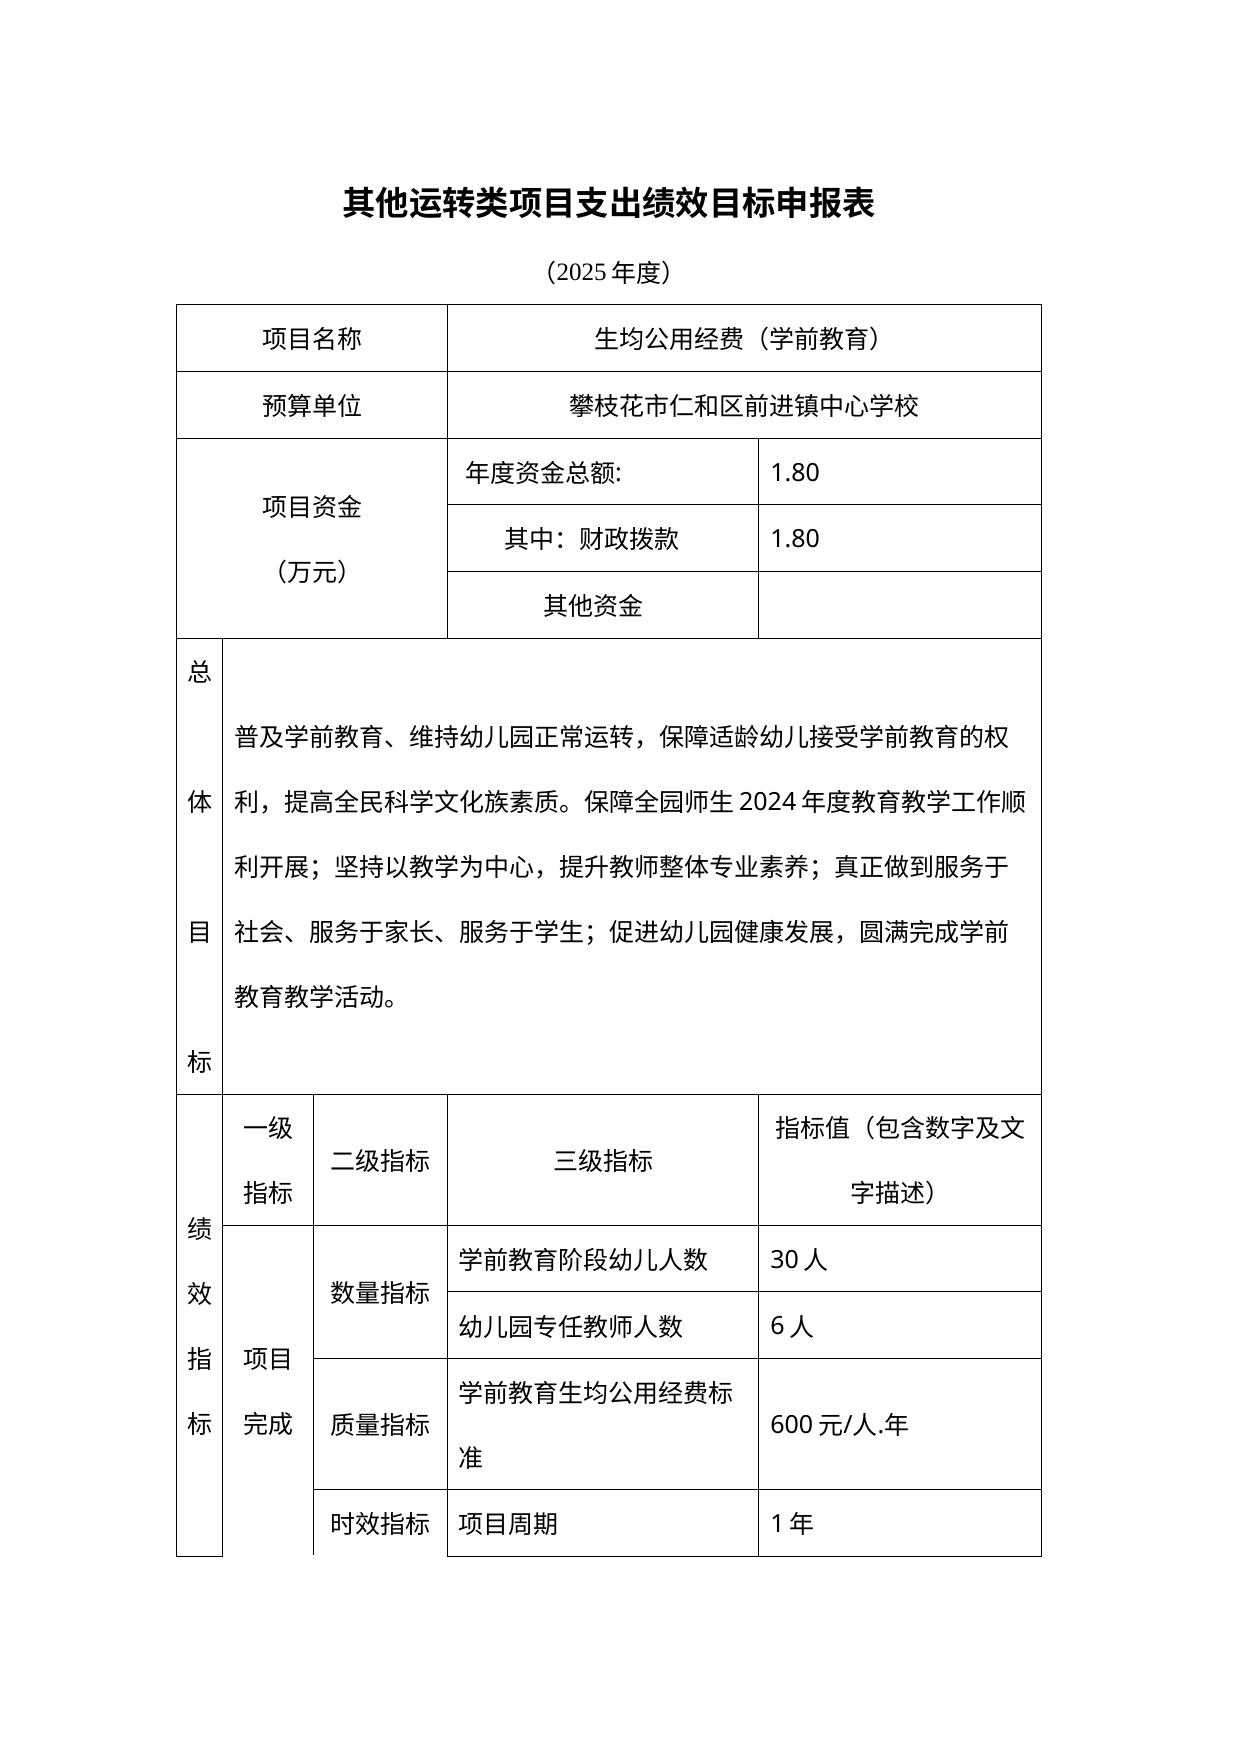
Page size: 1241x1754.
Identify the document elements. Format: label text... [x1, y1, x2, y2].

table_cell （2025年度） [176, 239, 1041, 304]
table_cell 总 体 目 标 [177, 639, 222, 1093]
table_cell 质量指标 [314, 1359, 447, 1489]
table_cell 学前教育生均公用经费标准 [448, 1359, 758, 1489]
table_cell 幼儿园专任教师人数 [448, 1292, 758, 1358]
table_cell 1年 [759, 1490, 1041, 1556]
table_cell 项目完成 [223, 1226, 314, 1556]
table_cell 30人 [759, 1226, 1041, 1291]
table_cell 预算单位 [177, 372, 447, 437]
table_cell 项目名称 [177, 305, 447, 371]
table_cell 普及学前教育、维持幼儿园正常运转，保障适龄幼儿接受学前教育的权利，提高全民科学文化族素质。保障全园师生2024年度教育教学工作顺利开展；坚持以教学为中心，提升教师整体专业素养；真正做到服务于社会、服务于家长、服务于学生；促进幼儿园健康发展，圆满完成学前教育教学活动。 [223, 639, 1041, 1093]
table_cell 时效指标 [314, 1490, 447, 1556]
table_cell 生均公用经费（学前教育） [448, 305, 1041, 371]
table_cell 其他资金 [448, 572, 758, 637]
table_cell 三级指标 [448, 1095, 758, 1224]
table_cell 二级指标 [314, 1095, 447, 1224]
table_cell 1.80 [759, 505, 1041, 571]
table_cell 6人 [759, 1292, 1041, 1358]
table_cell 攀枝花市仁和区前进镇中心学校 [448, 372, 1041, 437]
table_cell 600元/人.年 [759, 1359, 1041, 1489]
table_cell 项目周期 [448, 1490, 758, 1556]
table_cell 项目资金 （万元） [177, 439, 447, 637]
table_cell 其中：财政拨款 [448, 505, 758, 571]
table_cell 一级指标 [223, 1095, 313, 1224]
table_cell 指标值（包含数字及文字描述） [759, 1095, 1041, 1224]
table_cell 学前教育阶段幼儿人数 [448, 1226, 758, 1291]
table_header 其他运转类项目支出绩效目标申报表 [176, 162, 1041, 239]
table_cell [759, 572, 1041, 637]
table_cell 1.80 [759, 439, 1041, 504]
table_cell 绩效指标 [177, 1095, 222, 1556]
table_cell 年度资金总额: [448, 439, 758, 504]
table_cell 数量指标 [314, 1226, 447, 1358]
